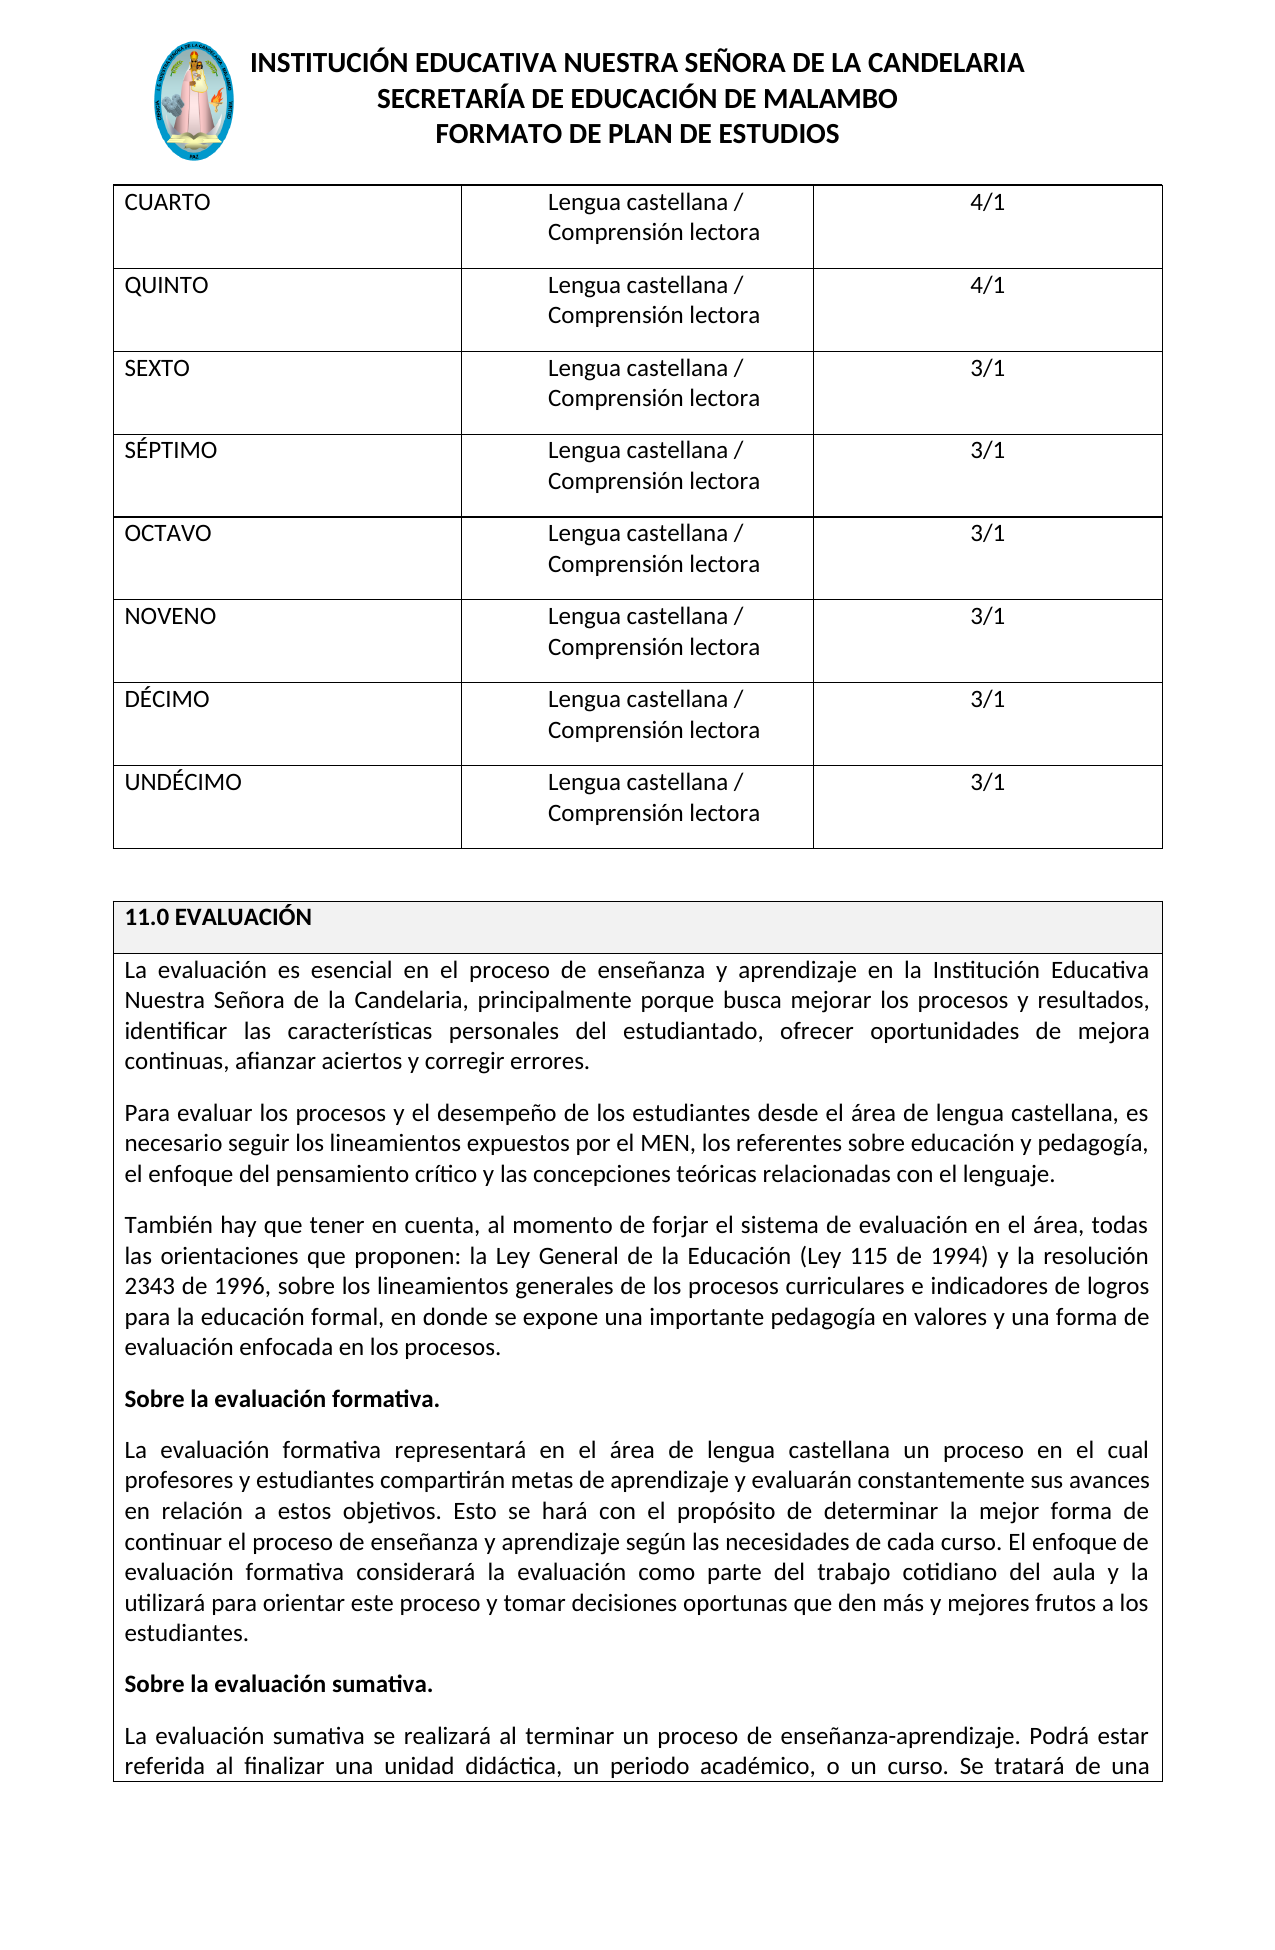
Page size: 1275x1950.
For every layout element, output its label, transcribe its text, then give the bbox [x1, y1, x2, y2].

table_cell 4/1 [814, 269, 1162, 351]
table_cell 4/1 [814, 186, 1162, 268]
table_cell UNDÉCIMO [114, 766, 461, 848]
table_cell Lengua castellana / Comprensión lectora [462, 683, 813, 765]
picture [162, 49, 226, 152]
table_cell NOVENO [114, 600, 461, 682]
table_cell SÉPTIMO [114, 435, 461, 516]
table_cell Lengua castellana / Comprensión lectora [462, 518, 813, 599]
table_cell OCTAVO [114, 518, 461, 599]
table_cell 3/1 [814, 435, 1162, 516]
table_cell CUARTO [114, 186, 461, 268]
table_header 11.0 EVALUACIÓN [114, 902, 1162, 953]
table_cell Lengua castellana / Comprensión lectora [462, 186, 813, 268]
table_cell Lengua castellana / Comprensión lectora [462, 269, 813, 351]
picture [148, 41, 240, 166]
table_cell 3/1 [814, 352, 1162, 433]
table_cell 3/1 [814, 683, 1162, 765]
table_cell Lengua castellana / Comprensión lectora [462, 766, 813, 848]
table_cell DÉCIMO [114, 683, 461, 765]
table_cell Lengua castellana / Comprensión lectora [462, 352, 813, 433]
table_cell 3/1 [814, 600, 1162, 682]
table_cell 3/1 [814, 518, 1162, 599]
table_cell QUINTO [114, 269, 461, 351]
table_cell SEXTO [114, 352, 461, 433]
table_cell Lengua castellana / Comprensión lectora [462, 435, 813, 516]
table_cell 3/1 [814, 766, 1162, 848]
table_cell Lengua castellana / Comprensión lectora [462, 600, 813, 682]
